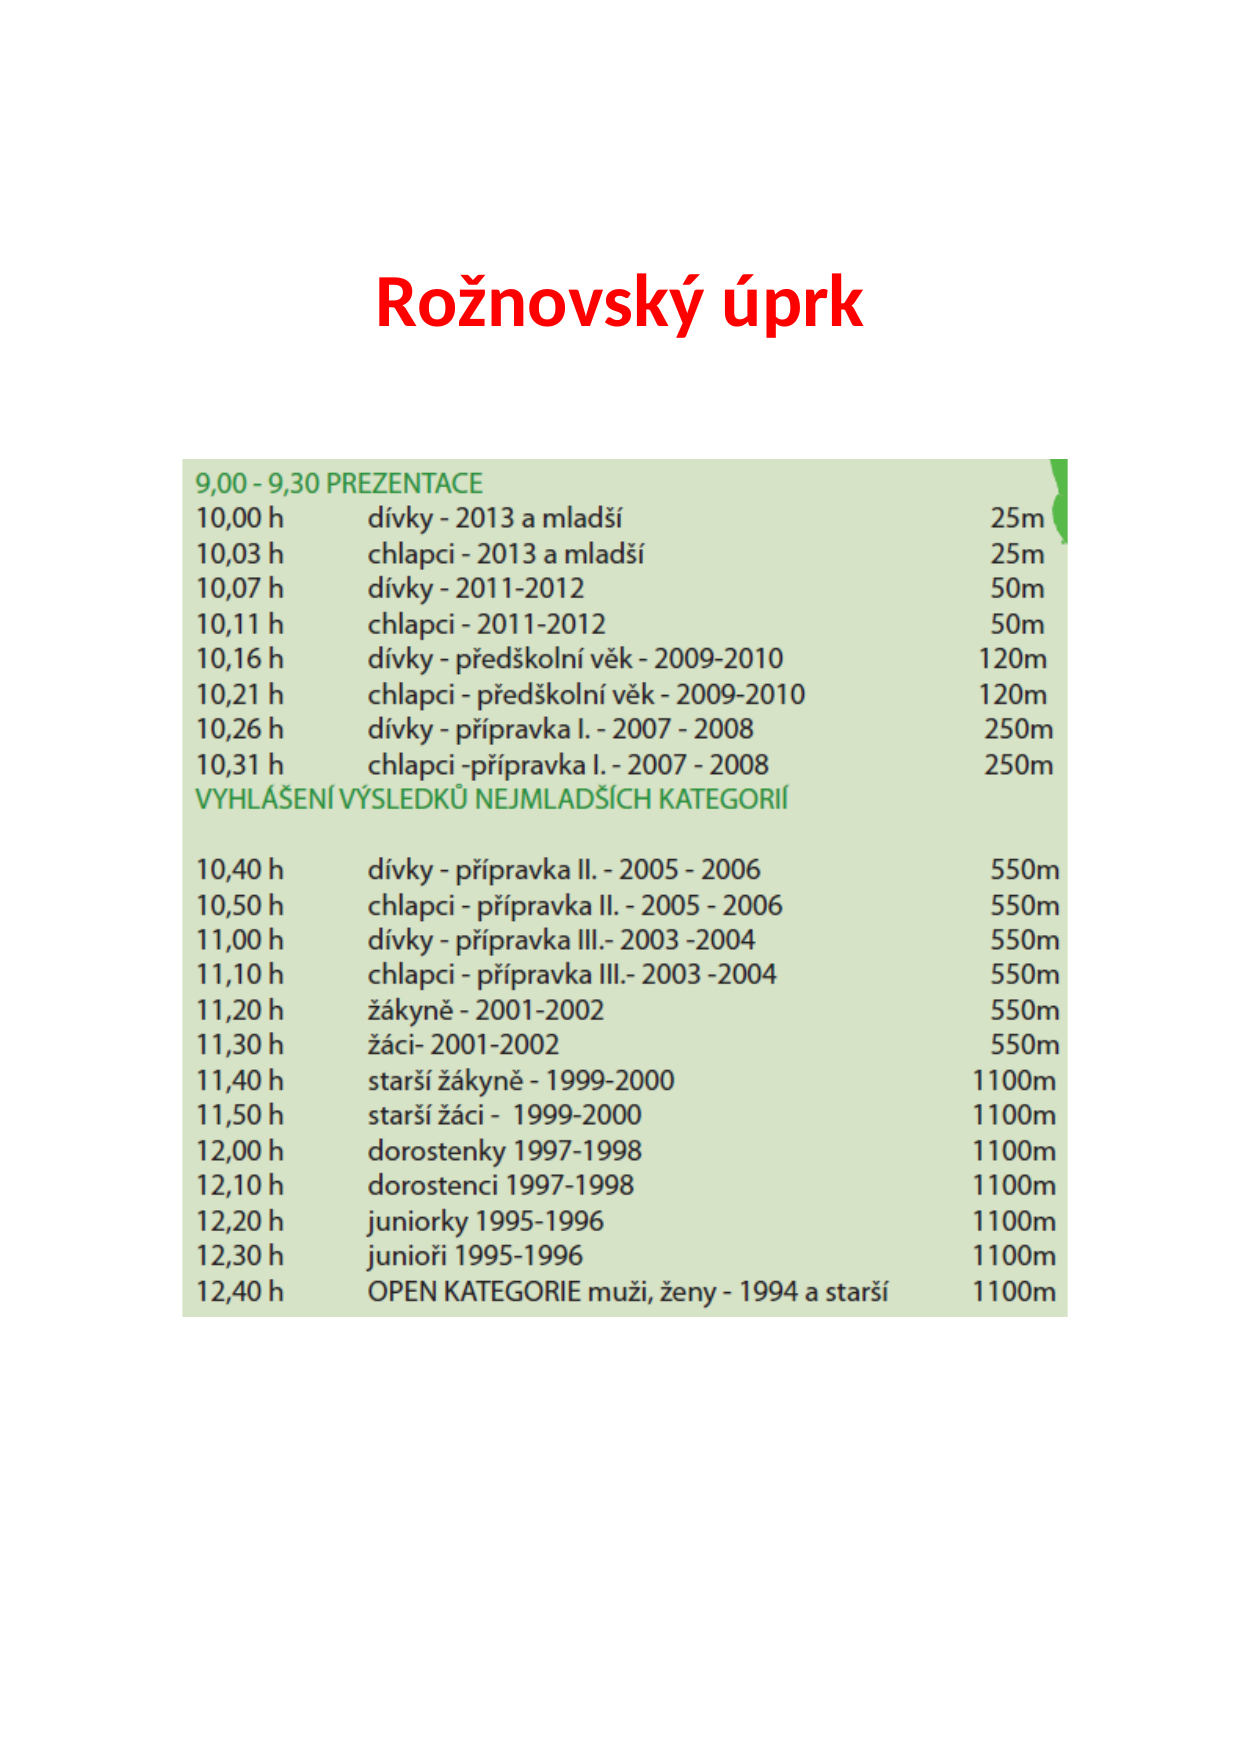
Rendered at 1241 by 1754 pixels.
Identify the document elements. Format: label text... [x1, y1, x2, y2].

picture [182, 459, 1068, 1317]
text Rožnovský úprk [148, 254, 1093, 345]
